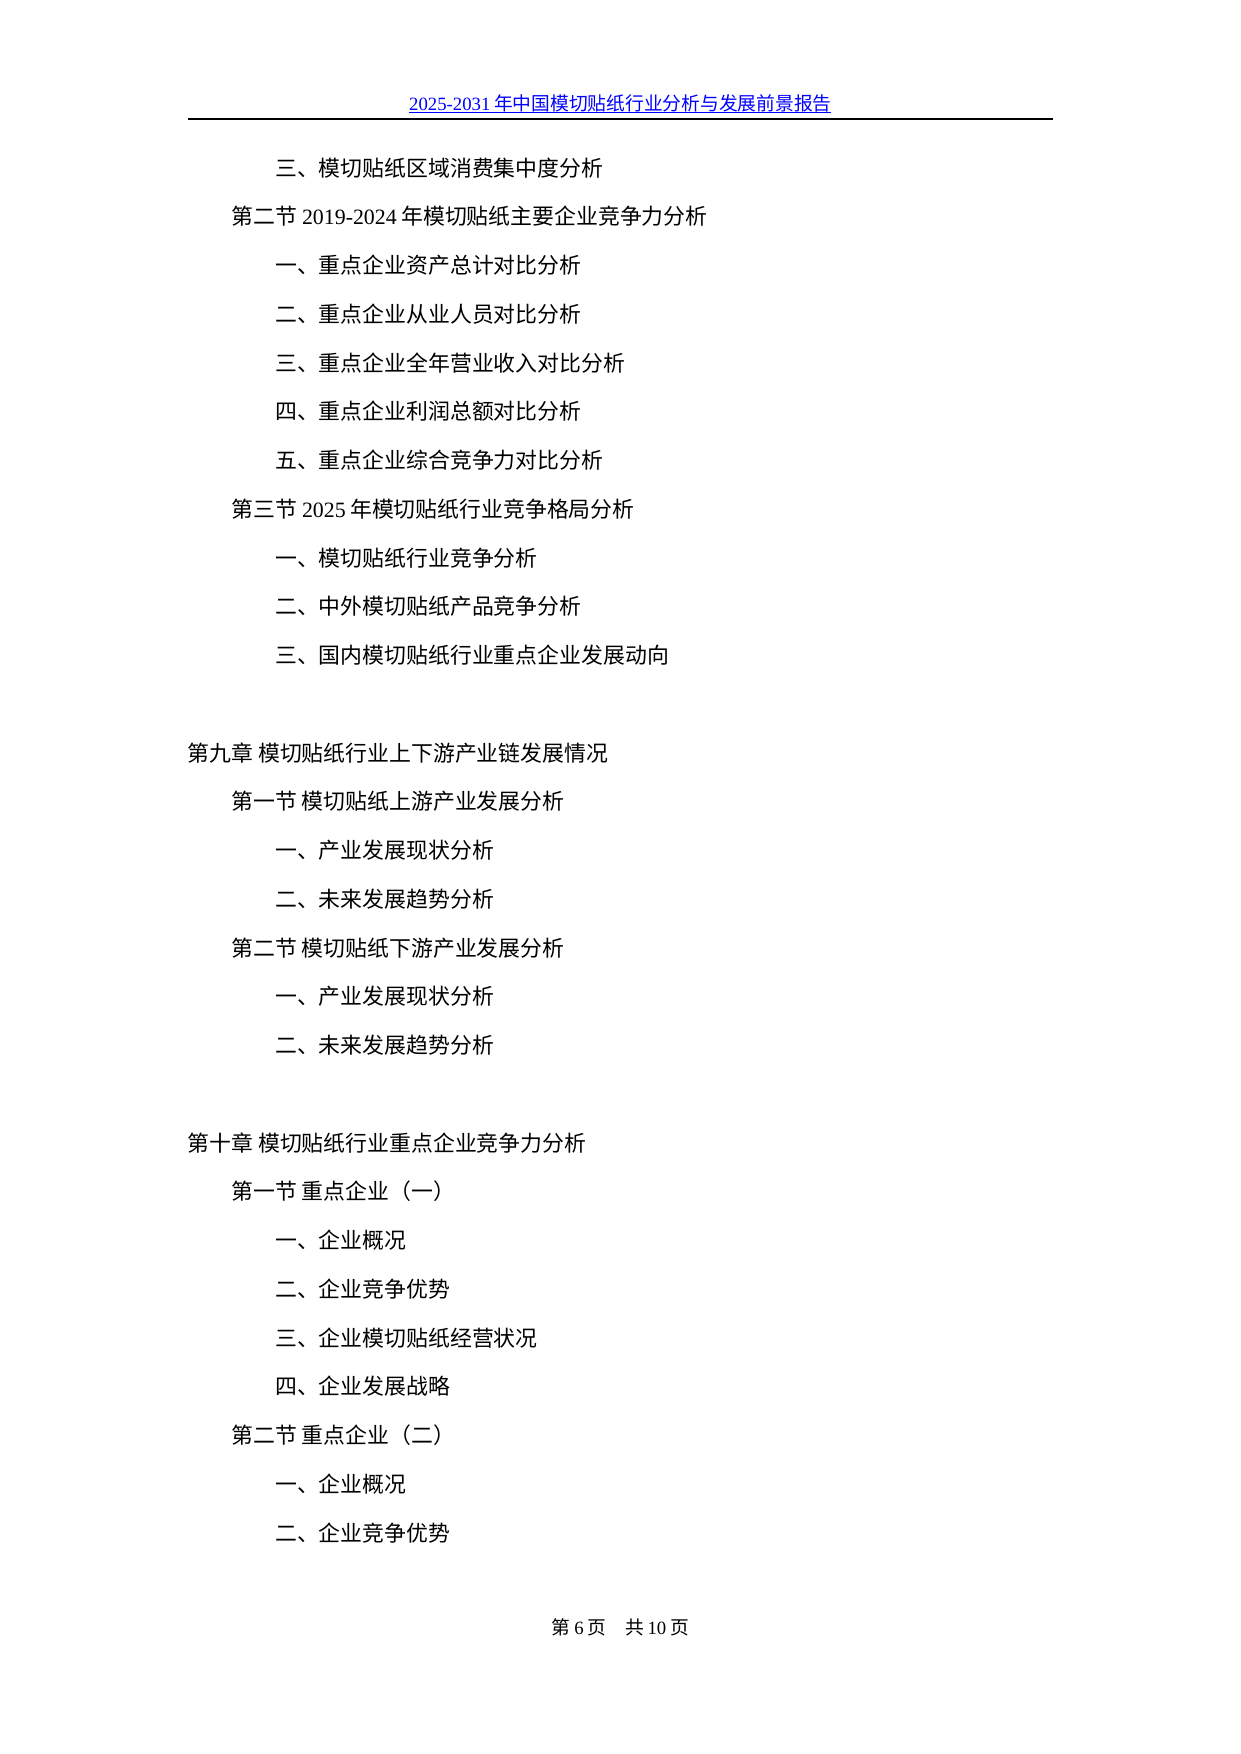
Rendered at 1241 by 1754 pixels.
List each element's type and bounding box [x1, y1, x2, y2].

text [187, 150, 1053, 1548]
